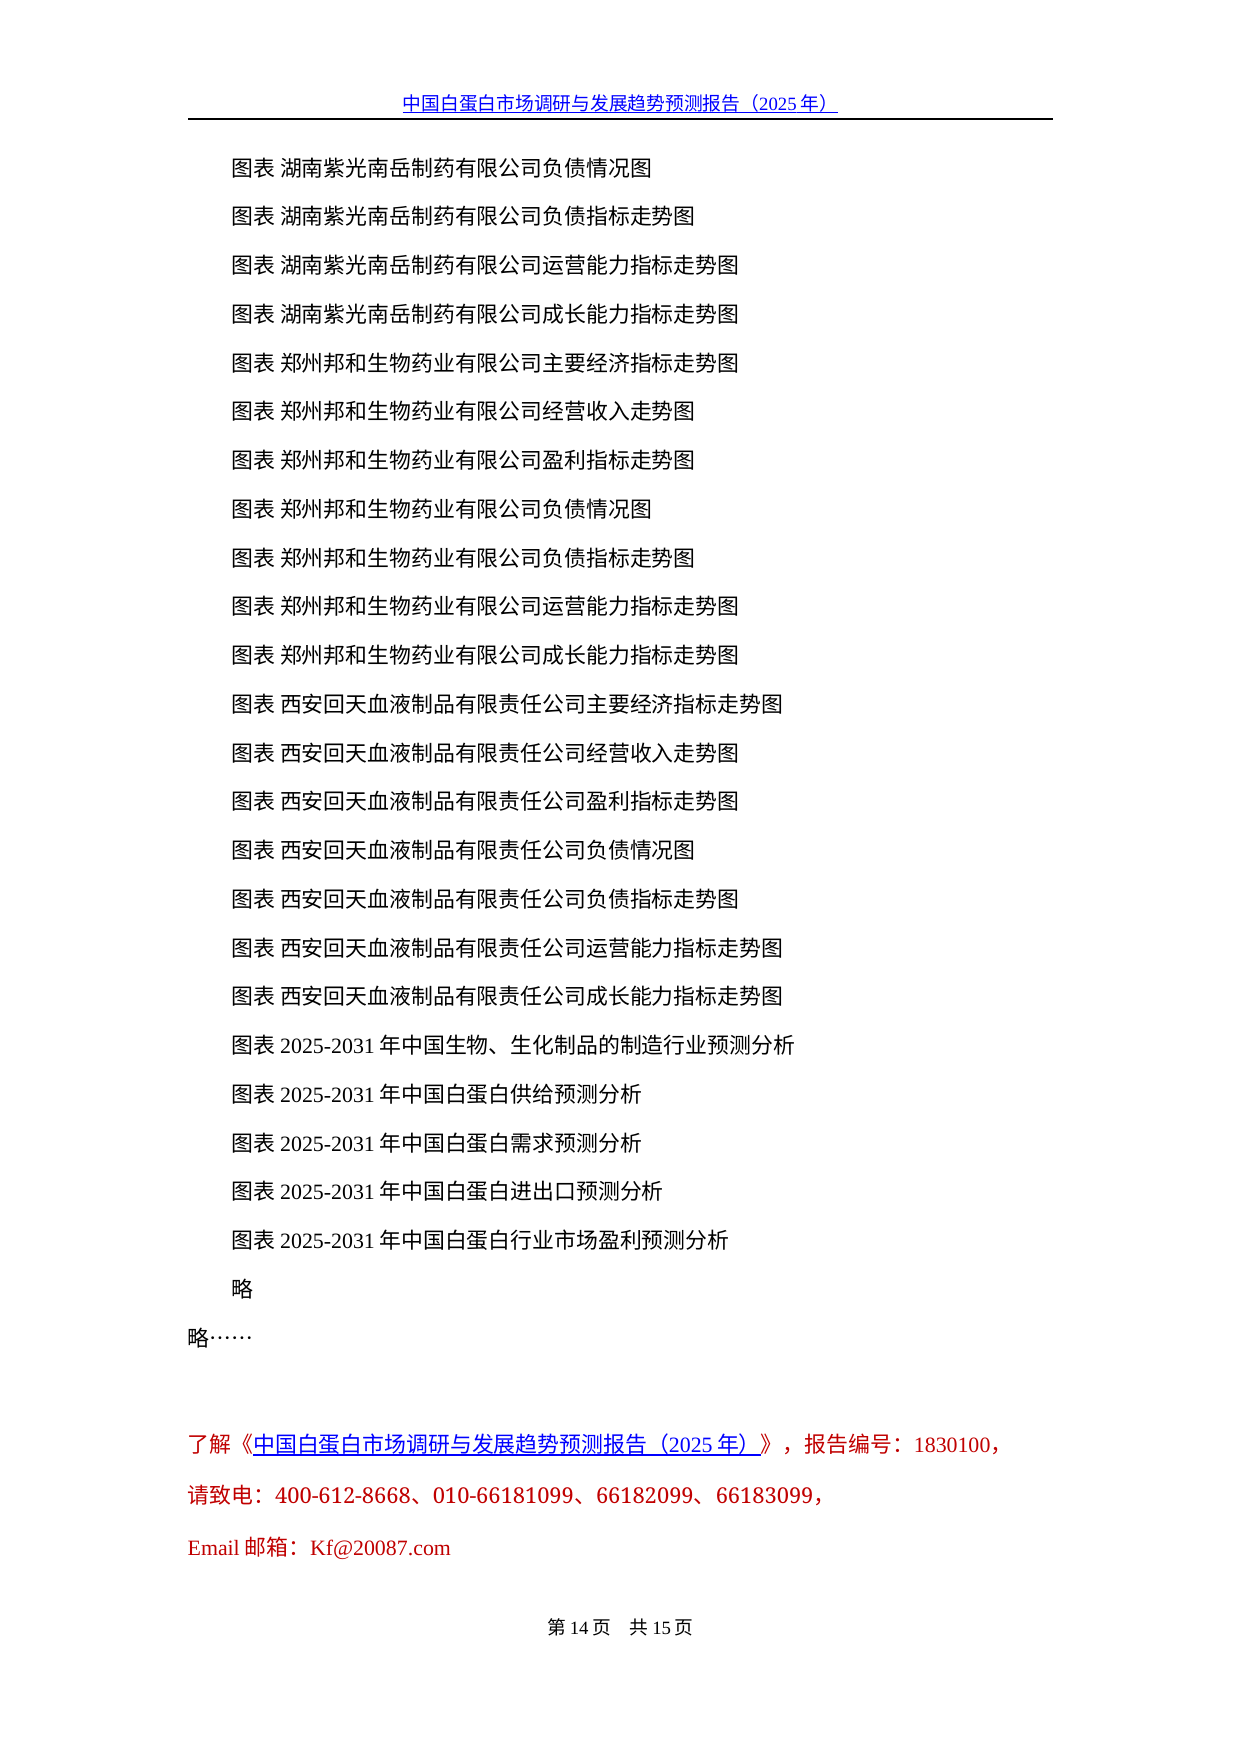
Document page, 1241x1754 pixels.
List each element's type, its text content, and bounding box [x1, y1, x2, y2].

text 请致电：400-612-8668、010-66181099、66182099、66183099， [187, 1478, 1053, 1511]
text Email邮箱：Kf@20087.com [187, 1530, 1053, 1562]
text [187, 150, 1053, 1353]
text 了解《中国白蛋白市场调研与发展趋势预测报告（2025年）》，报告编号：1830100， [187, 1427, 1053, 1459]
